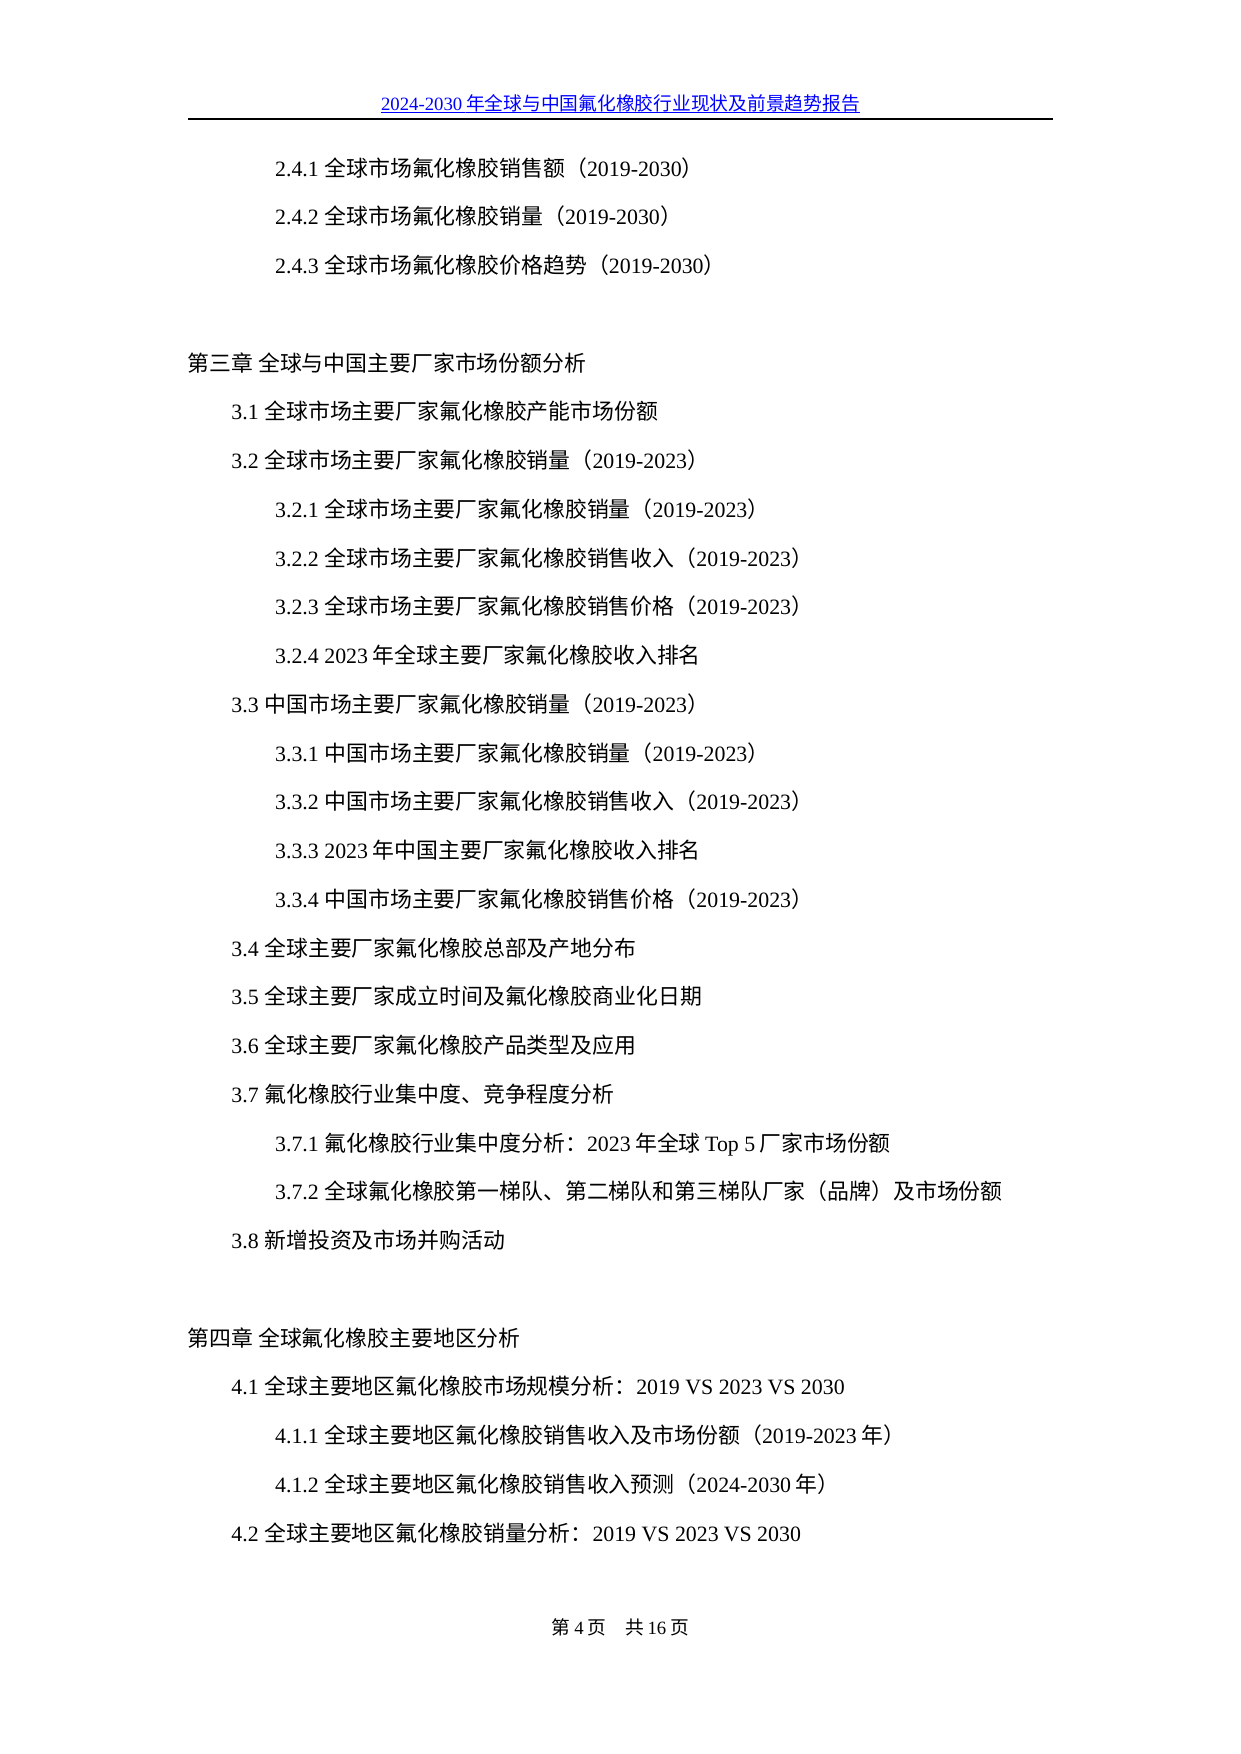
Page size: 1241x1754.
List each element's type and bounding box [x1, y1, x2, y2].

text [187, 150, 1053, 1548]
